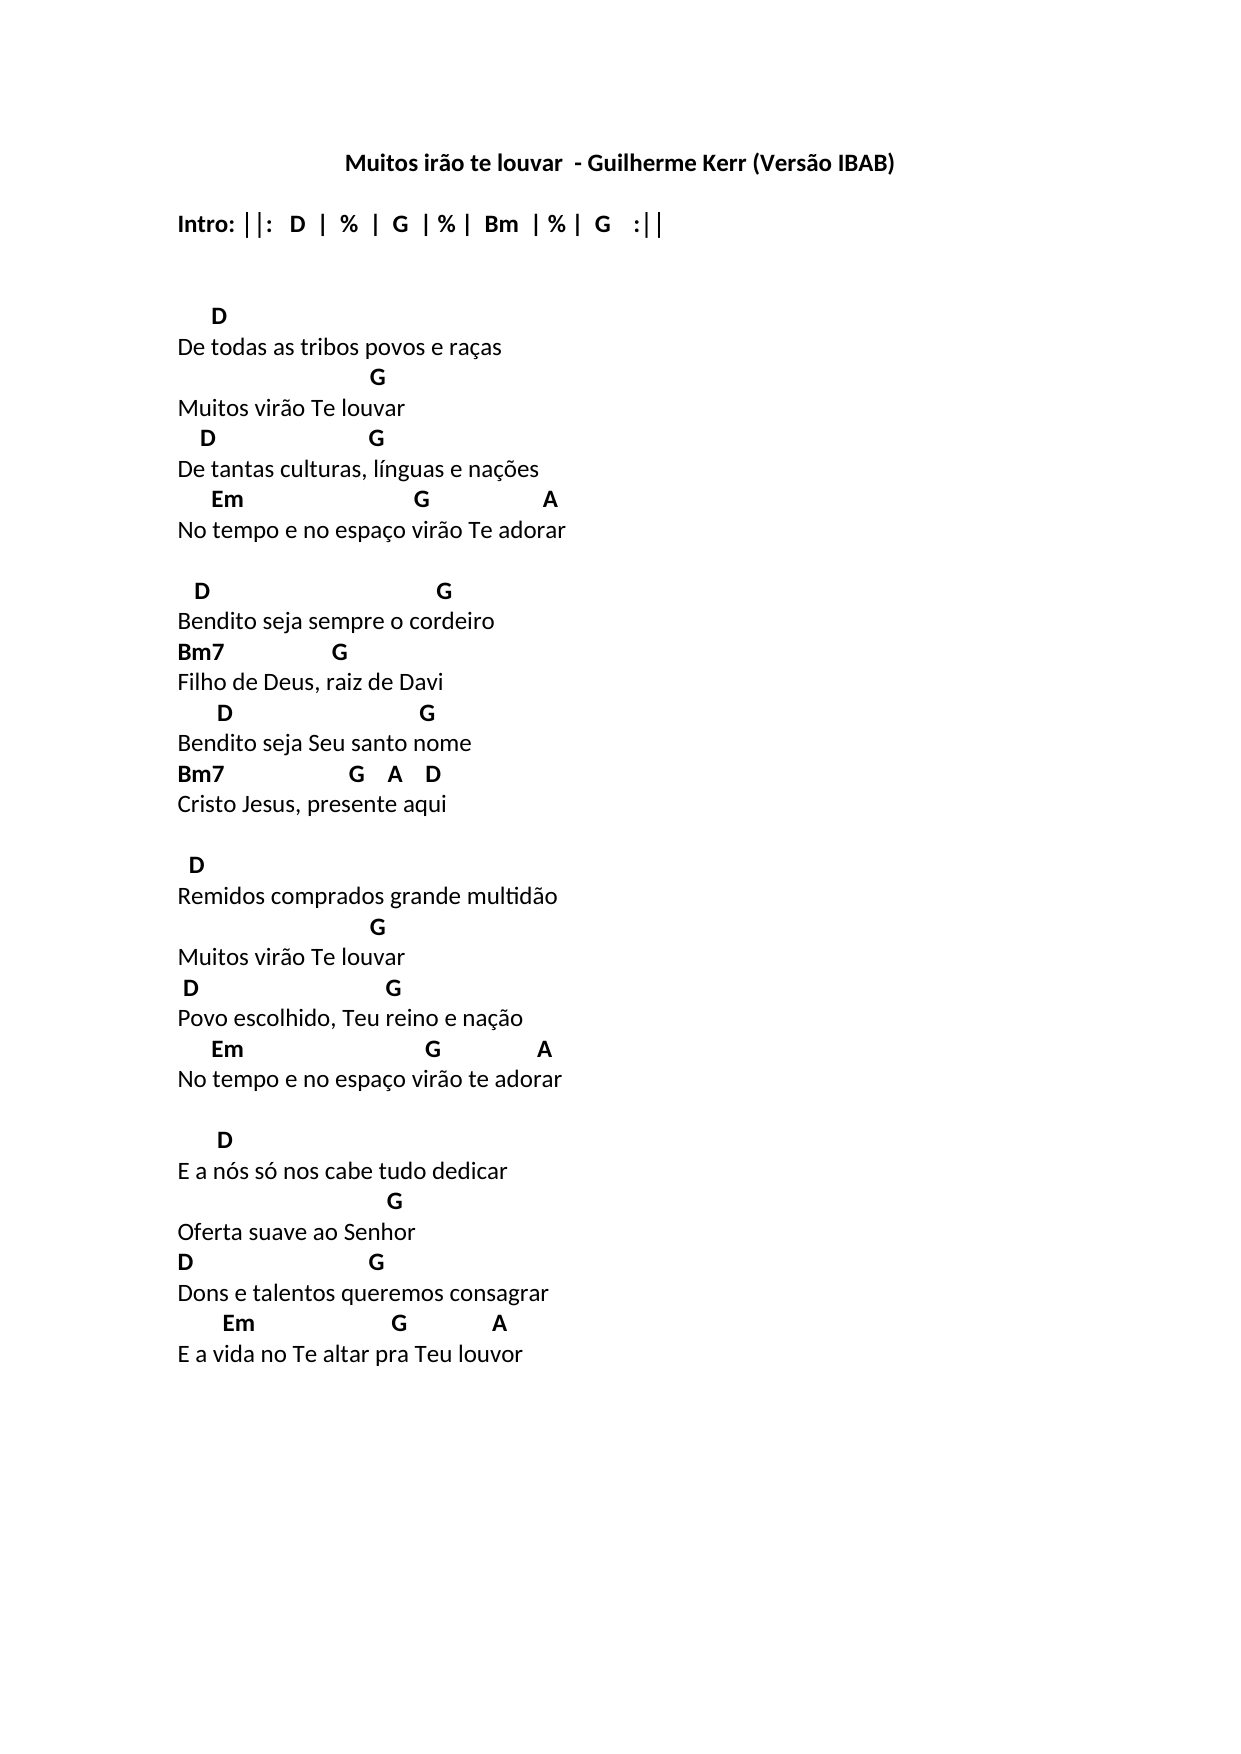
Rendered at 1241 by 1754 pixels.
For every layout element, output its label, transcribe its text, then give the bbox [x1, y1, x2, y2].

text Muitos irão te louvar - Guilherme Kerr (Versão IBAB) [177, 148, 1063, 178]
text Dons e talentos queremos consagrar [177, 1277, 1063, 1307]
text Oferta suave ao Senhor [177, 1216, 1063, 1246]
text Bendito seja Seu santo nome [177, 727, 1063, 758]
text Remidos comprados grande multidão [177, 880, 1063, 911]
text D [177, 1124, 1063, 1155]
text D [177, 300, 1063, 331]
text Intro: ││: D | % | G | % | Bm | % | G :││ [177, 209, 1063, 239]
text E a vida no Te altar pra Teu louvor [177, 1338, 1063, 1368]
text Em G A [177, 1033, 1063, 1063]
text Bm7 G A D [177, 758, 1063, 788]
text Cristo Jesus, presente aqui [177, 788, 1063, 819]
text G [177, 1185, 1063, 1216]
text D G [177, 575, 1063, 605]
text Muitos virão Te louvar [177, 941, 1063, 972]
text Em G A [177, 1307, 1063, 1338]
text G [177, 911, 1063, 941]
text Bm7 G [177, 636, 1063, 666]
text G [177, 361, 1063, 392]
text Povo escolhido, Teu reino e nação [177, 1002, 1063, 1033]
text No tempo e no espaço virão Te adorar [177, 514, 1063, 544]
text D G [177, 1246, 1063, 1277]
text D G [177, 697, 1063, 727]
text E a nós só nos cabe tudo dedicar [177, 1155, 1063, 1185]
text D [177, 849, 1063, 880]
text D G [177, 972, 1063, 1002]
text No tempo e no espaço virão te adorar [177, 1063, 1063, 1094]
text Em G A [177, 483, 1063, 514]
text Bendito seja sempre o cordeiro [177, 605, 1063, 636]
text De todas as tribos povos e raças [177, 331, 1063, 361]
text Filho de Deus, raiz de Davi [177, 666, 1063, 697]
text De tantas culturas, línguas e nações [177, 453, 1063, 483]
text D G [177, 422, 1063, 453]
text Muitos virão Te louvar [177, 392, 1063, 422]
